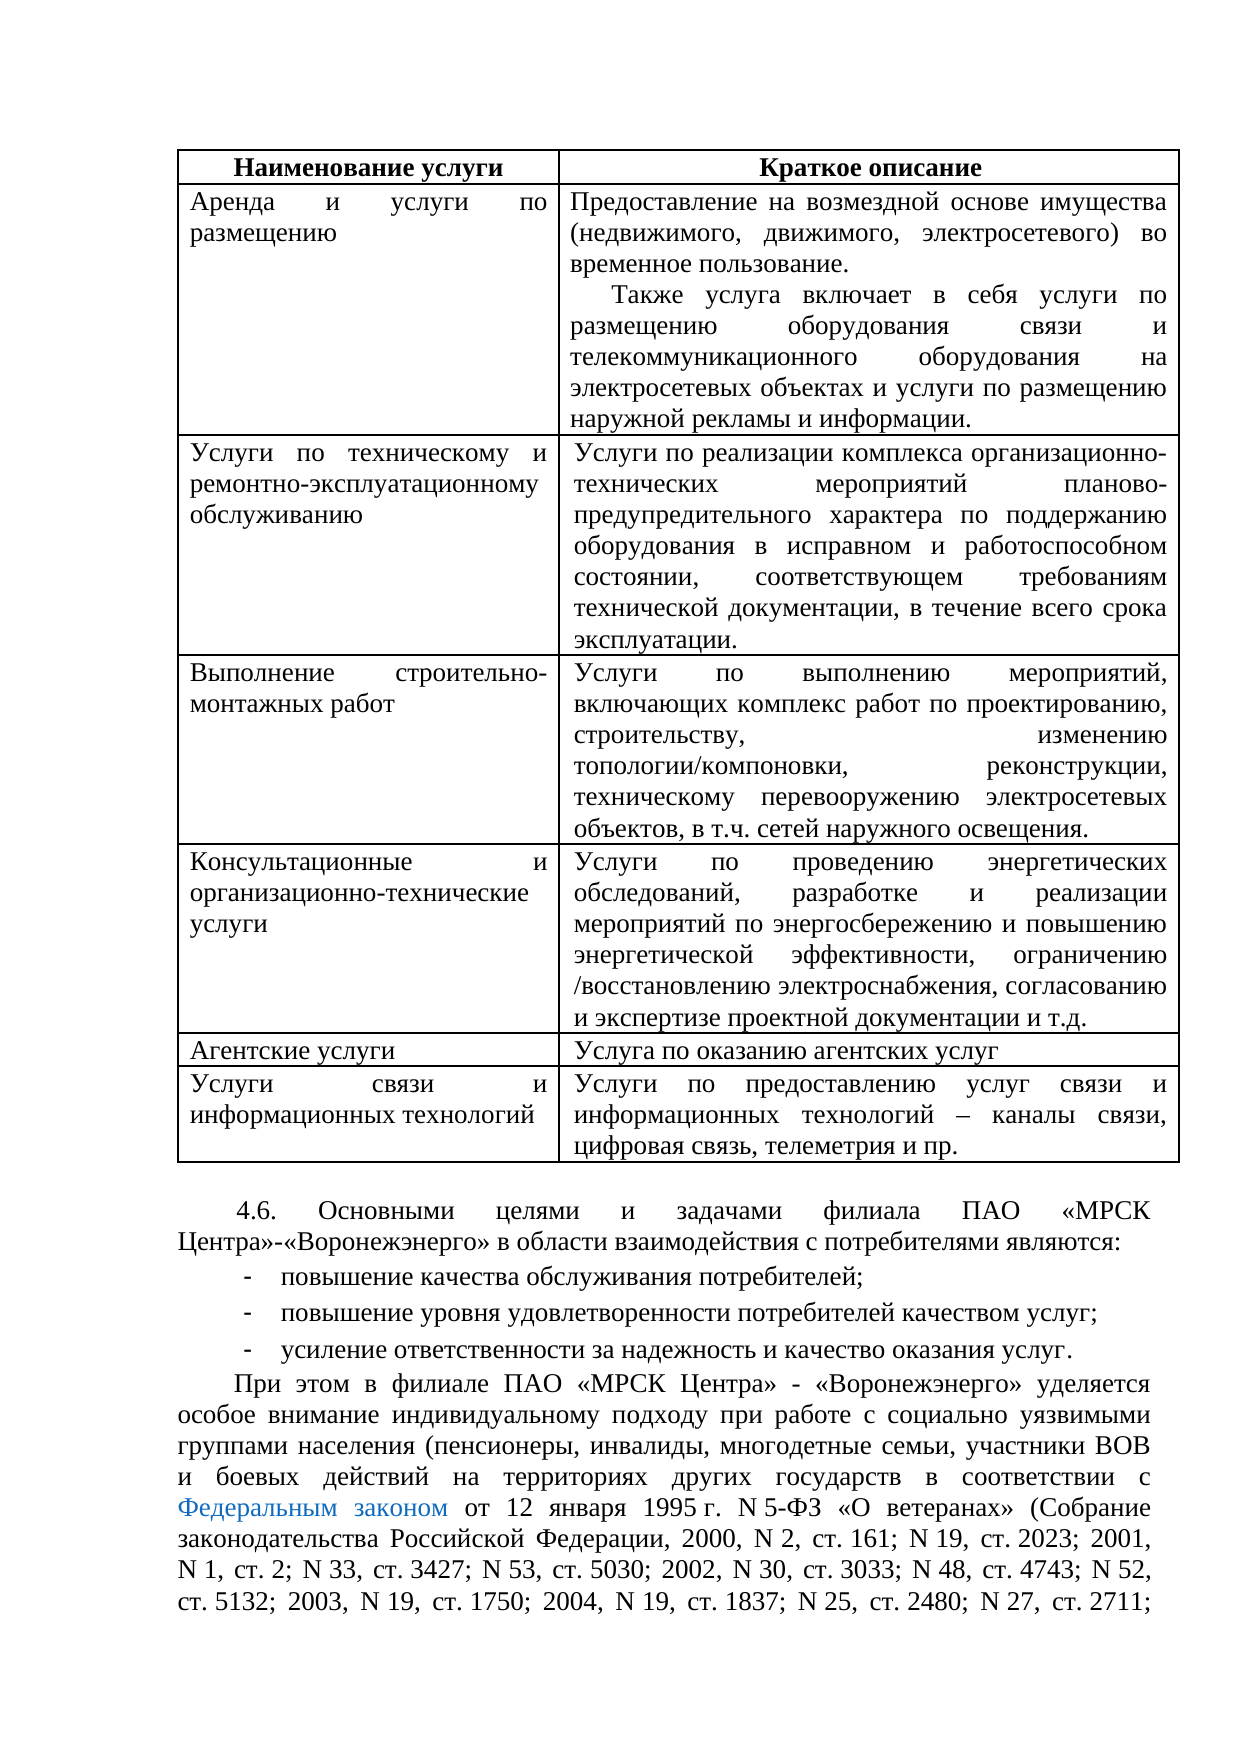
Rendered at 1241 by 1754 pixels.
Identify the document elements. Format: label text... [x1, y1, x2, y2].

table_cell Выполнение строительно-монтажных работ [179, 656, 558, 843]
list усиление ответственности за надежность и качество оказания услуг. [243, 1330, 1152, 1367]
list повышение качества обслуживания потребителей; [243, 1256, 1152, 1293]
table_cell Услуги связи и информационных технологий [179, 1067, 558, 1161]
table_cell Услуги по реализации комплекса организационно-технических мероприятий планово-предупредительного характера по поддержанию оборудования в исправном и работоспособном состоянии, соответствующем требованиям технической документации, в течение всего срока эксплуатации. [560, 436, 1178, 654]
table_cell Услуги по проведению энергетических обследований, разработке и реализации мероприятий по энергосбережению и повышению энергетической эффективности, ограничению /восстановлению электроснабжения, согласованию и экспертизе проектной документации и т.д. [560, 845, 1178, 1032]
table_header Краткое описание [560, 151, 1178, 182]
table_header Наименование услуги [179, 151, 558, 182]
table_cell Услуга по оказанию агентских услуг [560, 1034, 1178, 1065]
table_cell Услуги по предоставлению услуг связи и информационных технологий – каналы связи, цифровая связь, телеметрия и пр. [560, 1067, 1178, 1161]
table_cell Консультационные и организационно-технические услуги [179, 845, 558, 1032]
text 4.6. Основными целями и задачами филиала ПАО «МРСК Центра»-«Воронежэнерго» в области взаимодействия с потребителями являются: [177, 1194, 1152, 1256]
table_cell Услуги по выполнению мероприятий, включающих комплекс работ по проектированию, строительству, изменению топологии/компоновки, реконструкции, техническому перевооружению электросетевых объектов, в т.ч. сетей наружного освещения. [560, 656, 1178, 843]
table_cell Аренда и услуги по размещению [179, 185, 558, 434]
table_cell Агентские услуги [179, 1034, 558, 1065]
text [177, 1367, 1152, 1616]
table_cell Предоставление на возмездной основе имущества (недвижимого, движимого, электросетевого) во временное пользование. Также услуга включает в себя услуги по размещению оборудования связи и телекоммуникационного оборудования на электросетевых объектах и услуги по размещению наружной рекламы и информации. [560, 185, 1178, 434]
table_cell Услуги по техническому и ремонтно-эксплуатационному обслуживанию [179, 436, 558, 654]
list повышение уровня удовлетворенности потребителей качеством услуг; [243, 1293, 1152, 1330]
